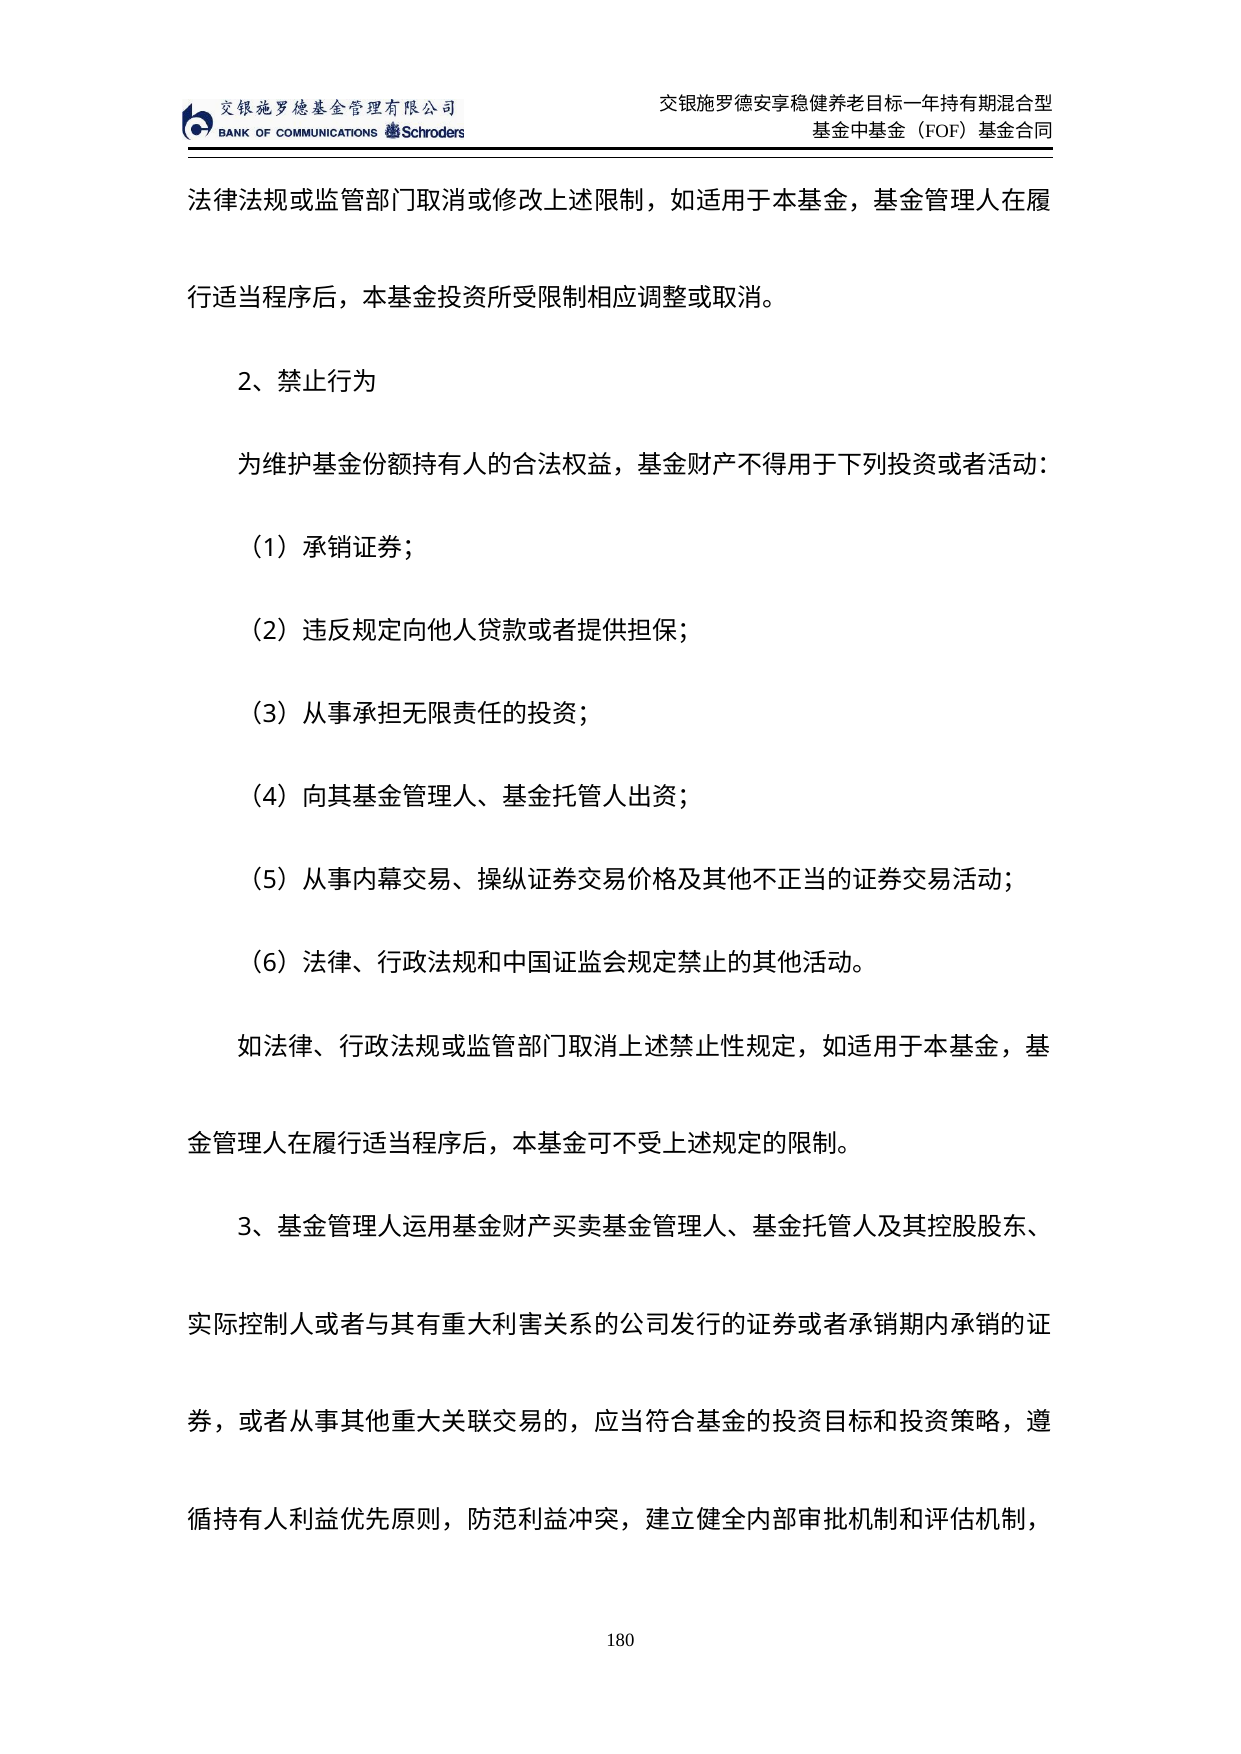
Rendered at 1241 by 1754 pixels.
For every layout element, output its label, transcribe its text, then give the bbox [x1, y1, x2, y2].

text （1）承销证券； [187, 513, 1053, 578]
picture [182, 99, 464, 140]
text （2）违反规定向他人贷款或者提供担保； [187, 596, 1053, 661]
text （4）向其基金管理人、基金托管人出资； [187, 762, 1053, 827]
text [187, 166, 1053, 328]
text （3）从事承担无限责任的投资； [187, 679, 1053, 744]
text （5）从事内幕交易、操纵证券交易价格及其他不正当的证券交易活动； [187, 845, 1053, 910]
text 如法律、行政法规或监管部门取消上述禁止性规定，如适用于本基金，基金管理人在履行适当程序后，本基金可不受上述规定的限制。 [187, 1012, 1053, 1174]
text 2、禁止行为 [187, 347, 1053, 412]
text 为维护基金份额持有人的合法权益，基金财产不得用于下列投资或者活动： [187, 430, 1053, 495]
text （6）法律、行政法规和中国证监会规定禁止的其他活动。 [187, 928, 1053, 993]
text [187, 1192, 1053, 1550]
